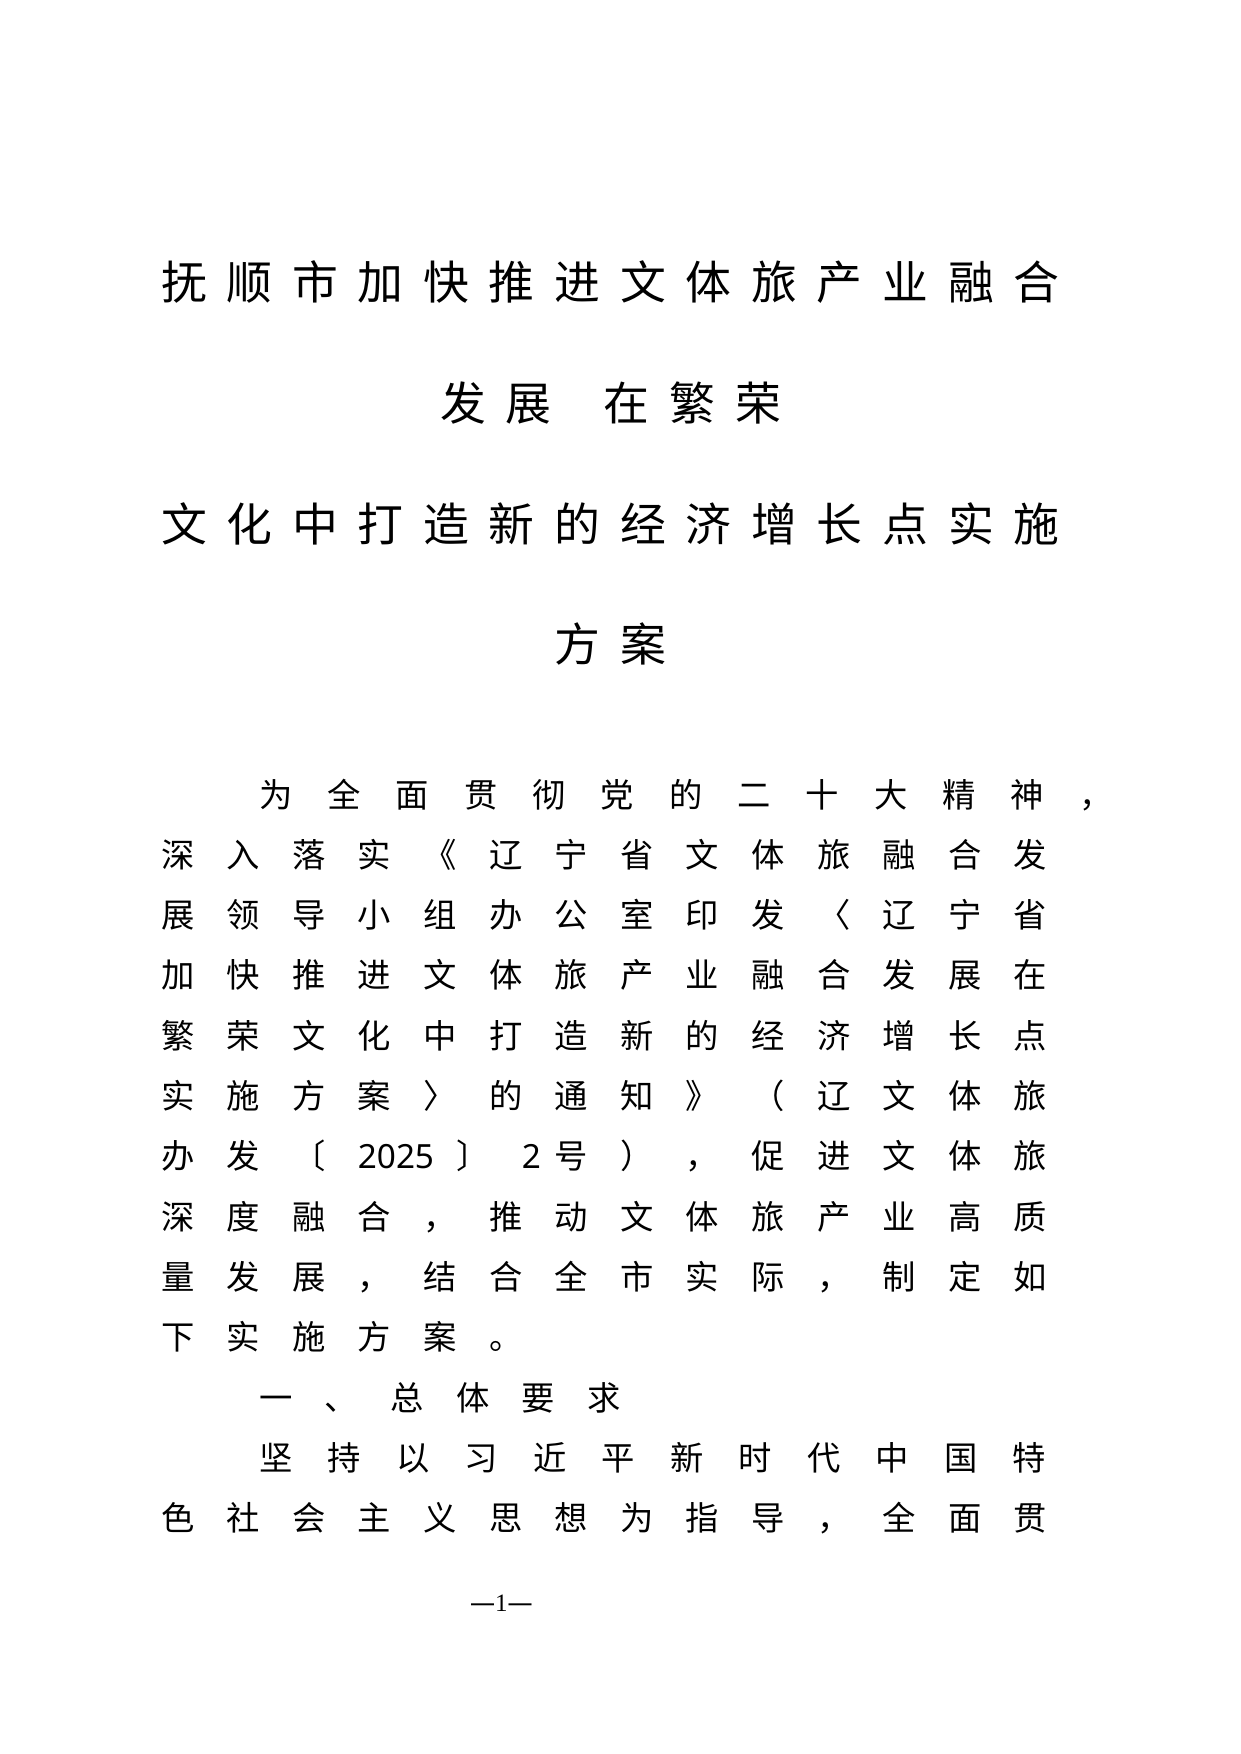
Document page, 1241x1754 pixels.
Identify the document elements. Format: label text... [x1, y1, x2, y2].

text 抚顺市加快推进文体旅产业融合发展 在繁荣 [161, 219, 1079, 461]
text 文化中打造新的经济增长点实施方案 [161, 461, 1079, 702]
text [161, 1426, 1079, 1546]
text 一、总体要求 [161, 1365, 1079, 1426]
text 为全面贯彻党的二十大精神，深入落实《辽宁省文体旅融合发展领导小组办公室印发〈辽宁省加快推进文体旅产业融合发展在繁荣文化中打造新的经济增长点实施方案〉的通知》（辽文体旅办发〔2025〕2号），促进文体旅深度融合，推动文体旅产业高质量发展，结合全市实际，制定如下实施方案。 [161, 762, 1079, 1365]
